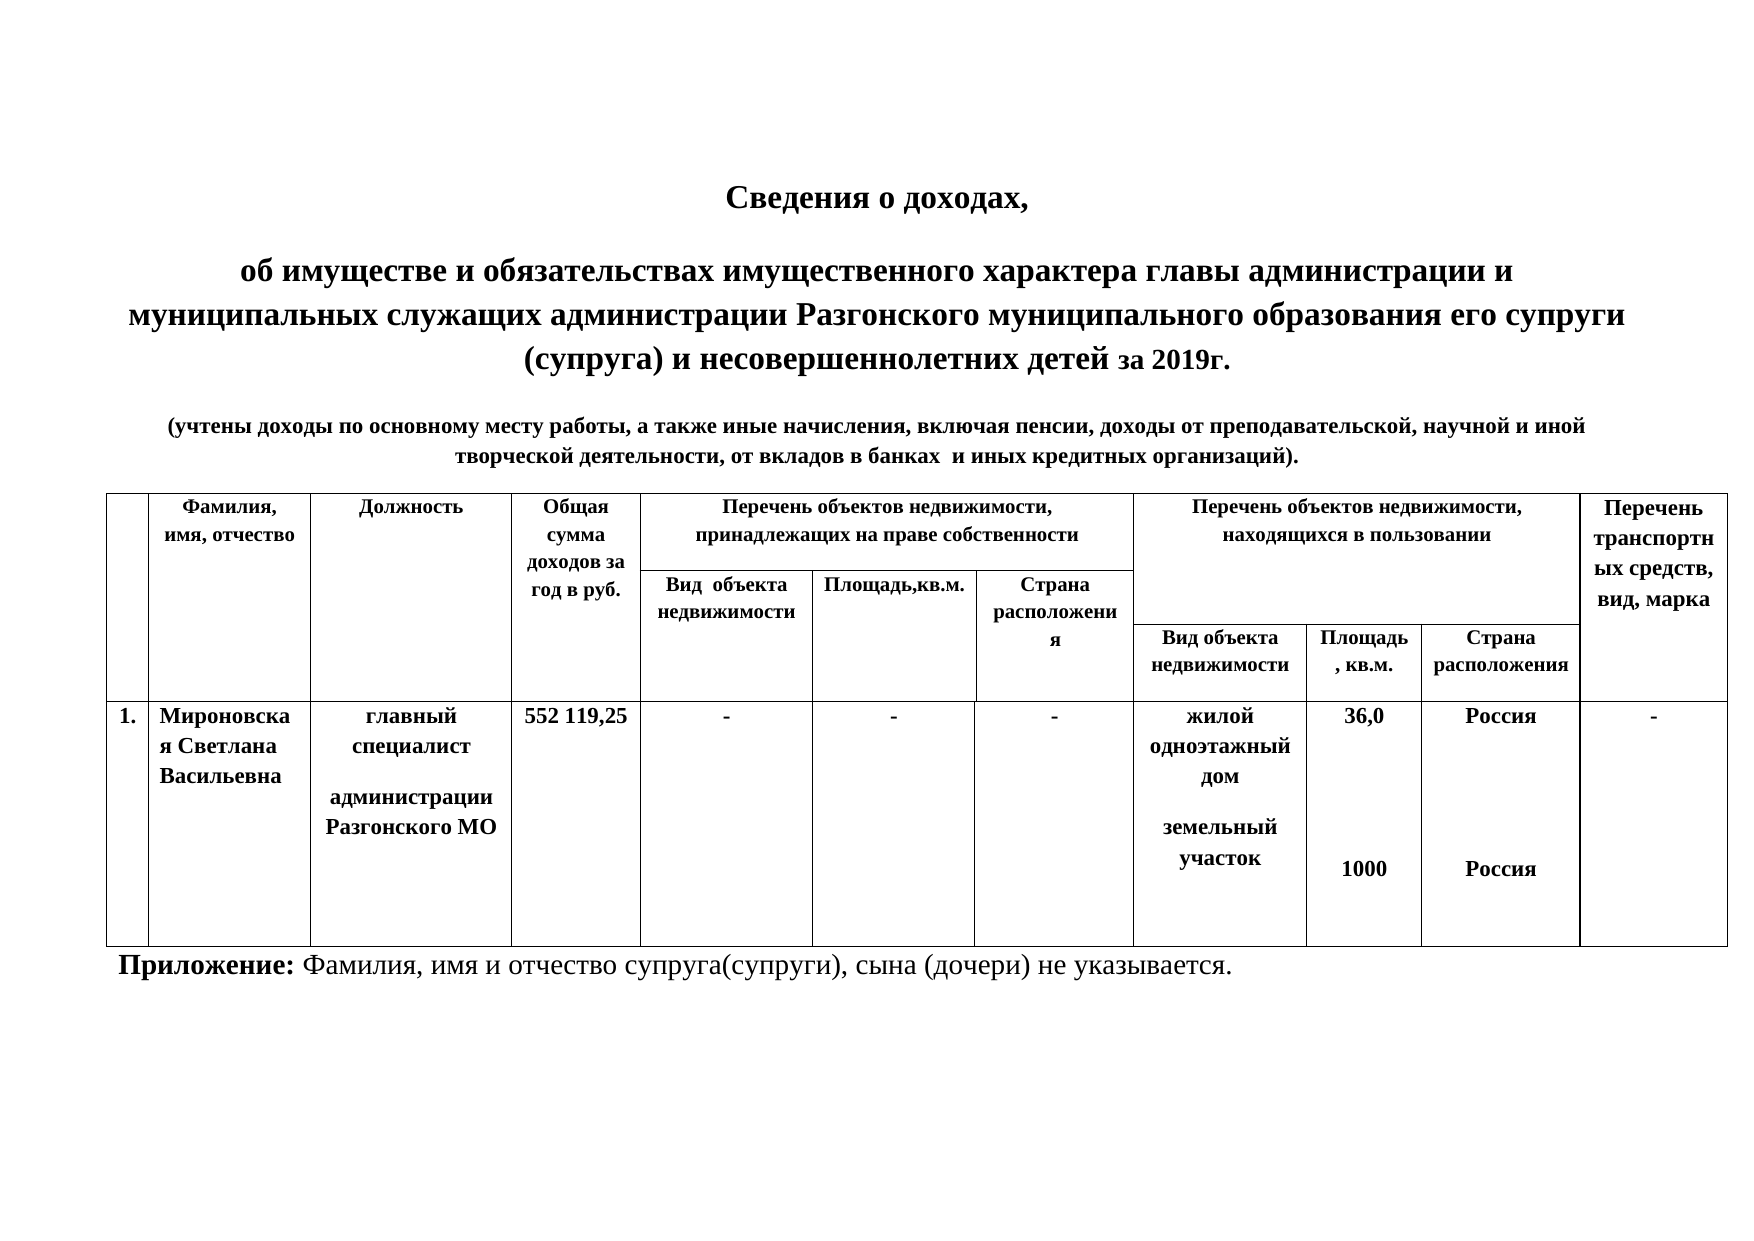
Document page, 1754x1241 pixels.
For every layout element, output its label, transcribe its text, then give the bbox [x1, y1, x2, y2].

table_cell Площадь,кв.м. [813, 571, 976, 701]
table_cell - [641, 702, 812, 946]
table_header Перечень объектов недвижимости, принадлежащих на праве собственности [641, 494, 1133, 570]
table_cell Страна расположения [977, 571, 1133, 701]
table_cell Вид объекта недвижимости [1134, 625, 1306, 701]
table_cell Россия Россия [1422, 702, 1579, 946]
table_cell 36,0 1000 [1307, 702, 1421, 946]
text (учтены доходы по основному месту работы, а также иные начисления, включая пенсии, доходы от преподавательской, научной и иной творческой деятельности, от вкладов в банках и иных кредитных организаций). [118, 412, 1636, 468]
table_cell Вид объекта недвижимости [641, 571, 812, 701]
table_header Общая сумма доходов за год в руб. [512, 494, 640, 701]
table_cell - [813, 702, 974, 946]
table_cell Страна расположения [1422, 625, 1579, 701]
table_cell - [975, 702, 1133, 946]
text Приложение: Фамилия, имя и отчество супруга(супруги), сына (дочери) не указывается. [118, 947, 1636, 980]
table_cell главный специалист администрации Разгонского МО [311, 702, 511, 946]
table_header Перечень объектов недвижимости, находящихся в пользовании [1134, 494, 1579, 623]
table_header Должность [311, 494, 511, 701]
table_cell жилой одноэтажный дом земельный участок [1134, 702, 1306, 946]
table_cell 552 119,25 [512, 702, 640, 946]
table_header Фамилия, имя, отчество [149, 494, 310, 701]
table_cell Площадь, кв.м. [1307, 625, 1421, 701]
table_cell 1. [107, 702, 148, 946]
text Сведения о доходах, [118, 177, 1636, 216]
text об имуществе и обязательствах имущественного характера главы администрации и муниципальных служащих администрации Разгонского муниципального образования его супруги (супруга) и несовершеннолетних детей за 2019г. [118, 250, 1636, 377]
table_cell - [1581, 702, 1727, 946]
table_header [107, 494, 148, 701]
table_header Перечень транспортных средств, вид, марка [1581, 494, 1727, 701]
table_cell Мироновская Светлана Васильевна [149, 702, 310, 946]
